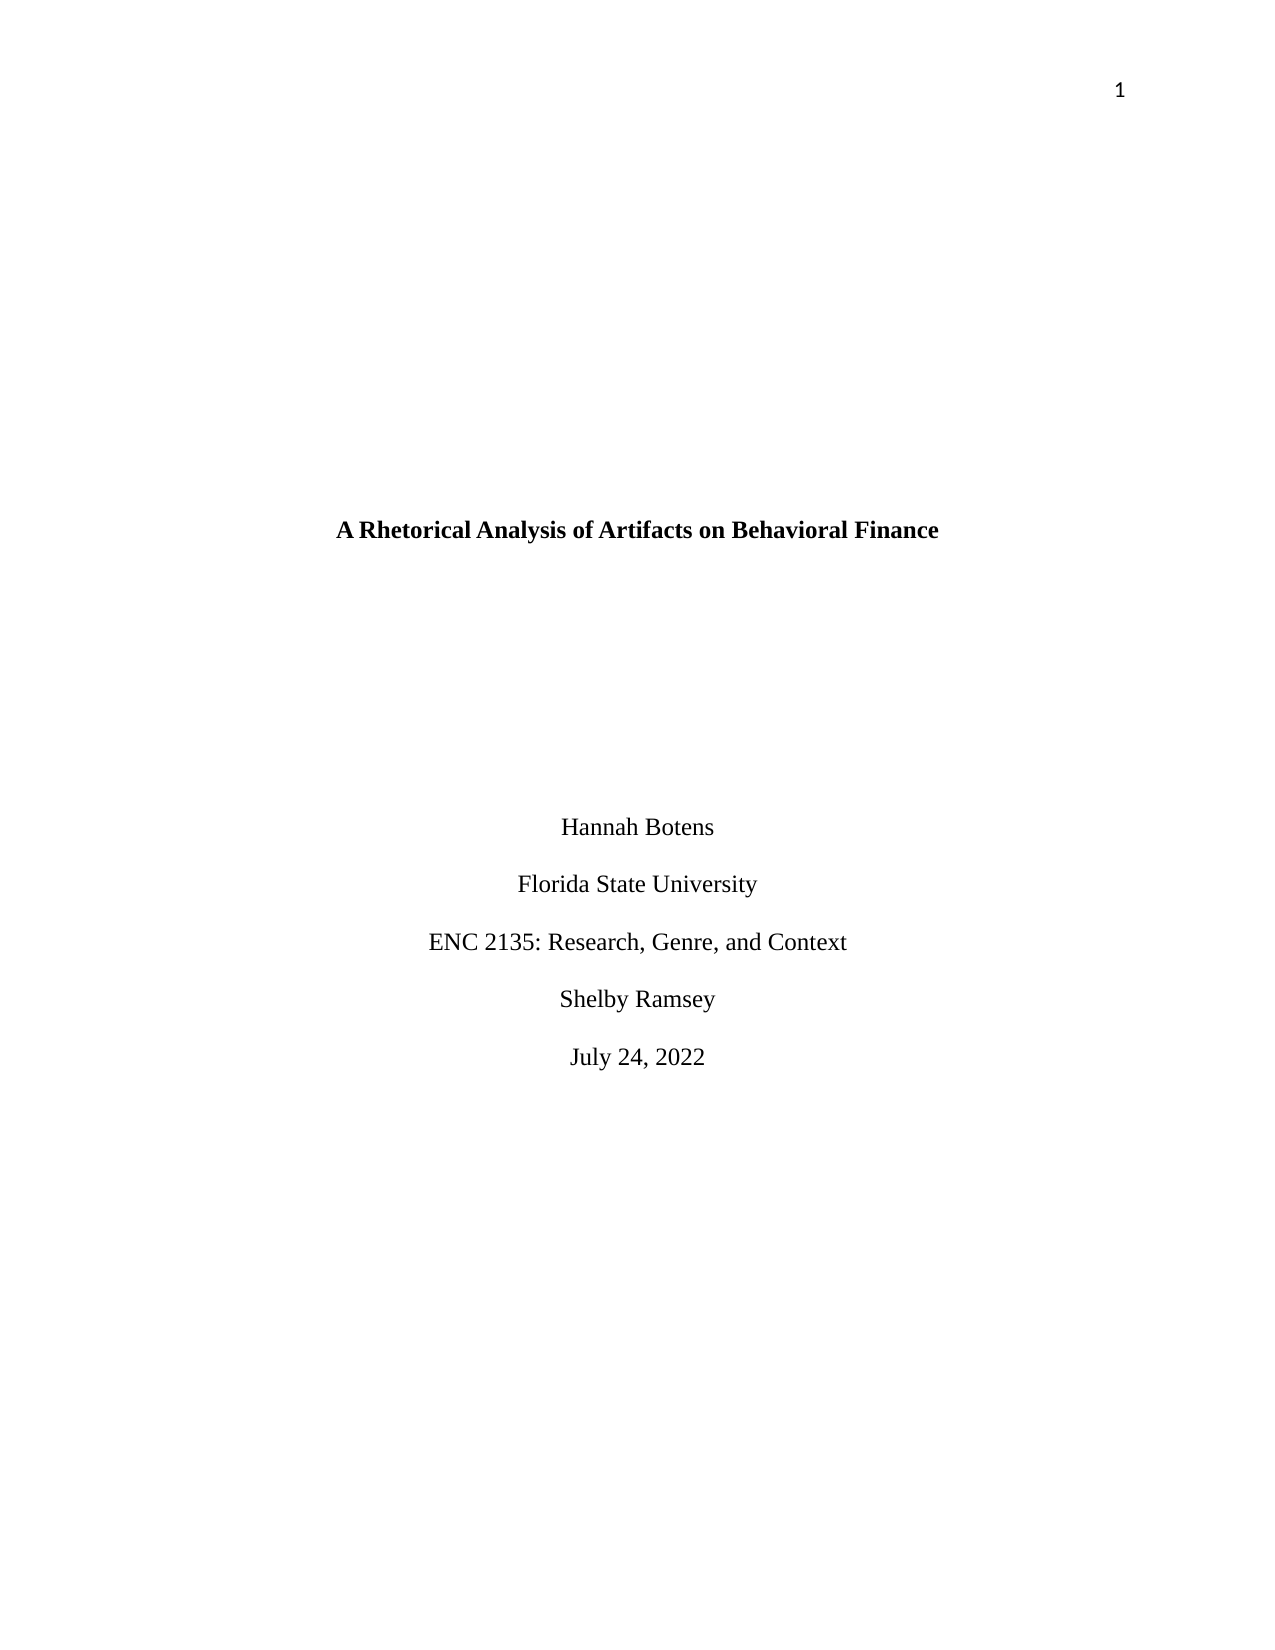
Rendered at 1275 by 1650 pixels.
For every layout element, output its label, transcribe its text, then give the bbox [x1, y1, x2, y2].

title Hannah Botens [150, 812, 1125, 840]
title July 24, 2022 [150, 1042, 1125, 1070]
title ENC 2135: Research, Genre, and Context [150, 927, 1125, 955]
text A Rhetorical Analysis of Artifacts on Behavioral Finance [150, 515, 1125, 544]
title Florida State University [150, 869, 1125, 898]
